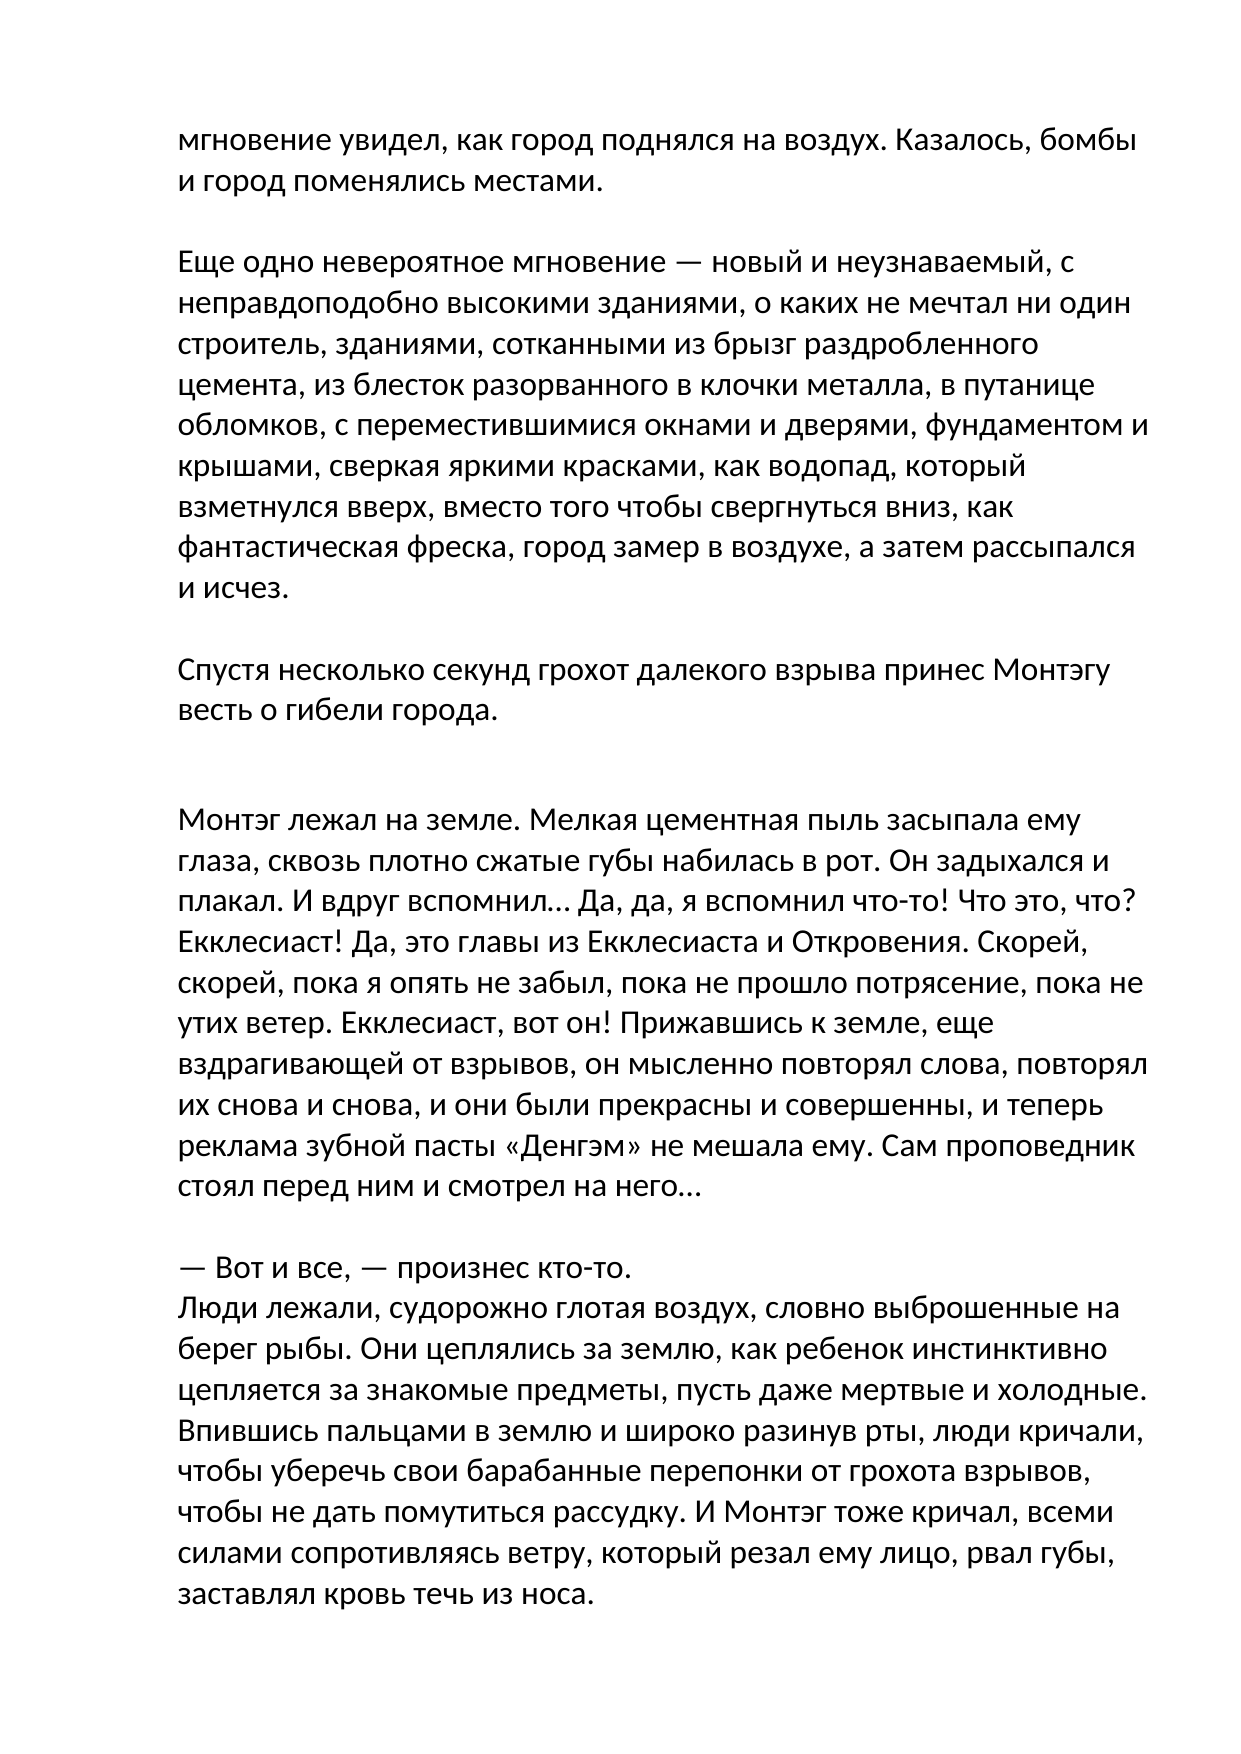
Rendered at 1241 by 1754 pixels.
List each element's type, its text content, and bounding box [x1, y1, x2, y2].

text Спустя несколько секунд грохот далекого взрыва принес Монтэгу весть о гибели города. [177, 648, 1152, 729]
text — Вот и все, — произнес кто-то. [177, 1246, 1152, 1287]
text Люди лежали, судорожно глотая воздух, словно выброшенные на берег рыбы. Они цеплялись за землю, как ребенок инстинктивно цепляется за знакомые предметы, пусть даже мертвые и холодные. Впившись пальцами в землю и широко разинув рты, люди кричали, чтобы уберечь свои барабанные перепонки от грохота взрывов, чтобы не дать помутиться рассудку. И Монтэг тоже кричал, всеми силами сопротивляясь ветру, который резал ему лицо, рвал губы, заставлял кровь течь из носа. [177, 1287, 1152, 1612]
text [177, 118, 1152, 199]
text Монтэг лежал на земле. Мелкая цементная пыль засыпала ему глаза, сквозь плотно сжатые губы набилась в рот. Он задыхался и плакал. И вдруг вспомнил… Да, да, я вспомнил что-то! Что это, что? Екклесиаст! Да, это главы из Екклесиаста и Откровения. Скорей, скорей, пока я опять не забыл, пока не прошло потрясение, пока не утих ветер. Екклесиаст, вот он! Прижавшись к земле, еще вздрагивающей от взрывов, он мысленно повторял слова, повторял их снова и снова, и они были прекрасны и совершенны, и теперь реклама зубной пасты «Денгэм» не мешала ему. Сам проповедник стоял перед ним и смотрел на него… [177, 798, 1152, 1205]
text Еще одно невероятное мгновение — новый и неузнаваемый, с неправдоподобно высокими зданиями, о каких не мечтал ни один строитель, зданиями, сотканными из брызг раздробленного цемента, из блесток разорванного в клочки металла, в путанице обломков, с переместившимися окнами и дверями, фундаментом и крышами, сверкая яркими красками, как водопад, который взметнулся вверх, вместо того чтобы свергнуться вниз, как фантастическая фреска, город замер в воздухе, а затем рассыпался и исчез. [177, 240, 1152, 607]
